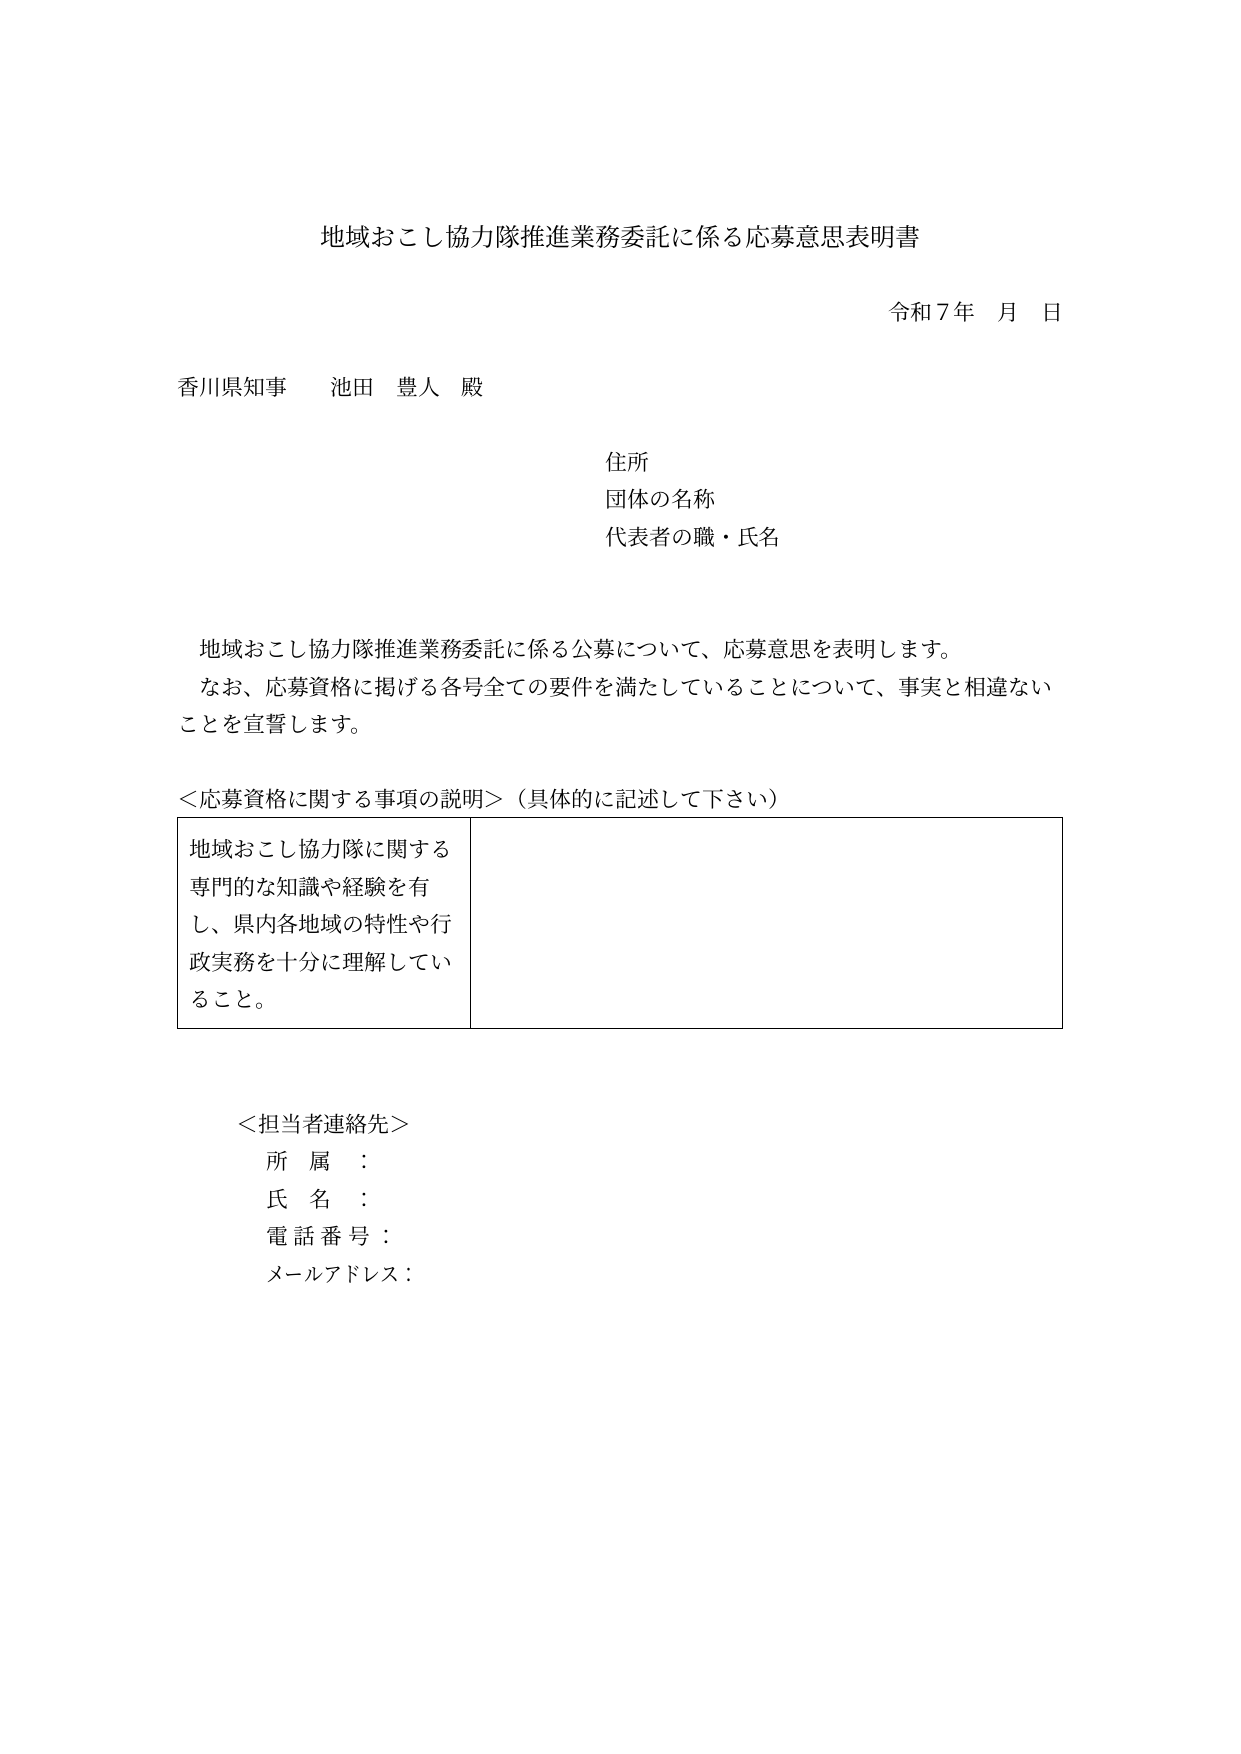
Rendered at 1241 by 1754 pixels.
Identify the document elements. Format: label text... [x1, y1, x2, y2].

table_header 地域おこし協力隊に関する専門的な知識や経験を有し、県内各地域の特性や行政実務を十分に理解していること。 [178, 818, 470, 1028]
text 住所 [606, 442, 1063, 479]
text 地域おこし協力隊推進業務委託に係る公募について、応募意思を表明します。 [177, 629, 1063, 667]
text メールアドレス： [266, 1254, 1063, 1292]
table_header [471, 818, 1062, 1028]
text 香川県知事 池田 豊人 殿 [177, 367, 1063, 404]
text ＜担当者連絡先＞ [236, 1104, 1063, 1142]
text ＜応募資格に関する事項の説明＞（具体的に記述して下さい） [177, 779, 1063, 817]
text 代表者の職・氏名 [606, 517, 1063, 554]
text 団体の名称 [606, 479, 1063, 517]
text 令和７年 月 日 [177, 292, 1063, 329]
text 氏名： [266, 1179, 1063, 1217]
text 地域おこし協力隊推進業務委託に係る応募意思表明書 [177, 217, 1063, 254]
text 電話番号： [266, 1217, 1063, 1254]
text 所属： [266, 1142, 1063, 1179]
text なお、応募資格に掲げる各号全ての要件を満たしていることについて、事実と相違ないことを宣誓します。 [177, 667, 1063, 742]
